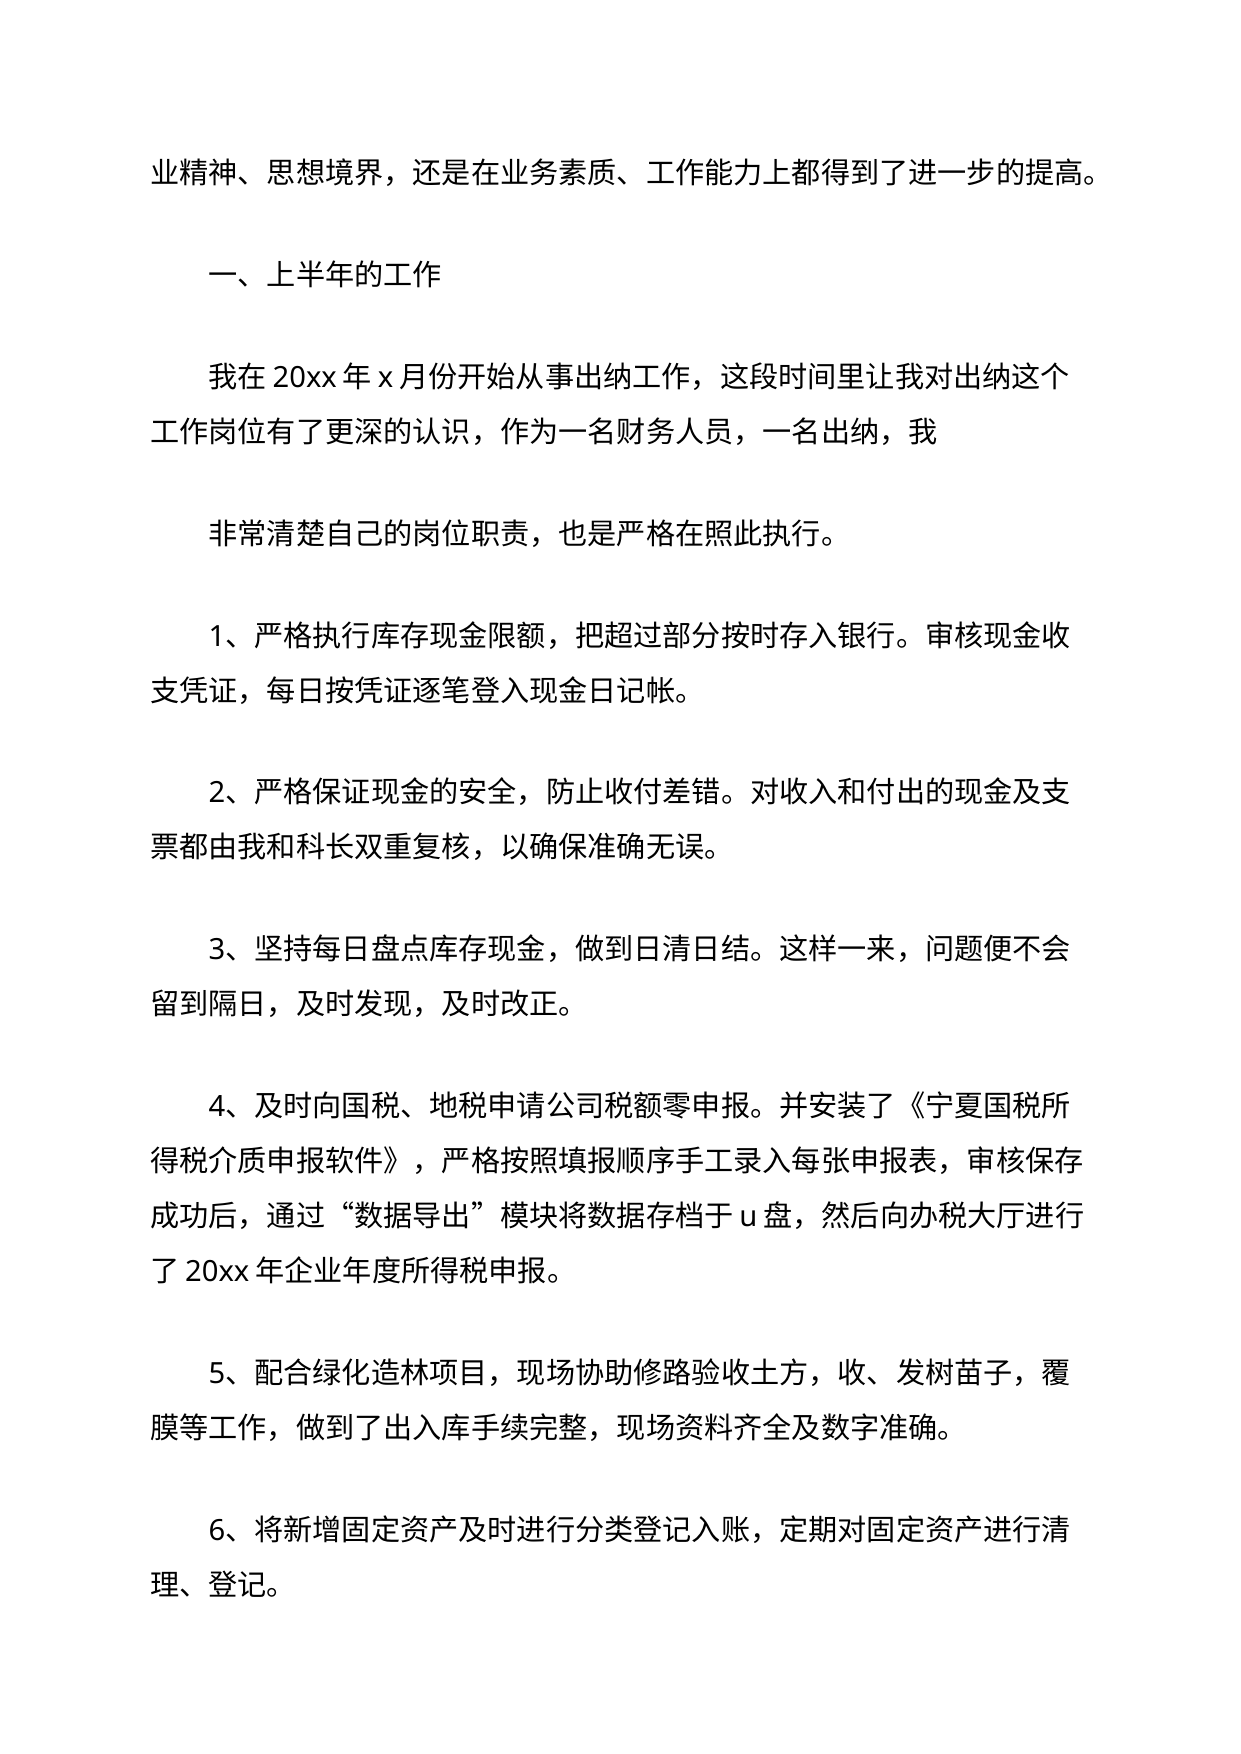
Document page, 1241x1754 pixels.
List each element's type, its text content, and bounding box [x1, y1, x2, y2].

text 2、严格保证现金的安全，防止收付差错。对收入和付出的现金及支票都由我和科长双重复核，以确保准确无误。 [150, 769, 1090, 866]
text 3、坚持每日盘点库存现金，做到日清日结。这样一来，问题便不会留到隔日，及时发现，及时改正。 [150, 926, 1090, 1023]
text 4、及时向国税、地税申请公司税额零申报。并安装了《宁夏国税所得税介质申报软件》，严格按照填报顺序手工录入每张申报表，审核保存成功后，通过“数据导出”模块将数据存档于u盘，然后向办税大厅进行了20xx年企业年度所得税申报。 [150, 1082, 1090, 1290]
text 1、严格执行库存现金限额，把超过部分按时存入银行。审核现金收支凭证，每日按凭证逐笔登入现金日记帐。 [150, 612, 1090, 709]
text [150, 150, 1090, 192]
text 非常清楚自己的岗位职责，也是严格在照此执行。 [150, 510, 1090, 553]
text 一、上半年的工作 [150, 252, 1090, 294]
text 6、将新增固定资产及时进行分类登记入账，定期对固定资产进行清理、登记。 [150, 1506, 1090, 1603]
text 5、配合绿化造林项目，现场协助修路验收土方，收、发树苗子，覆膜等工作，做到了出入库手续完整，现场资料齐全及数字准确。 [150, 1349, 1090, 1447]
text 我在20xx年x月份开始从事出纳工作，这段时间里让我对出纳这个工作岗位有了更深的认识，作为一名财务人员，一名出纳，我 [150, 353, 1090, 451]
